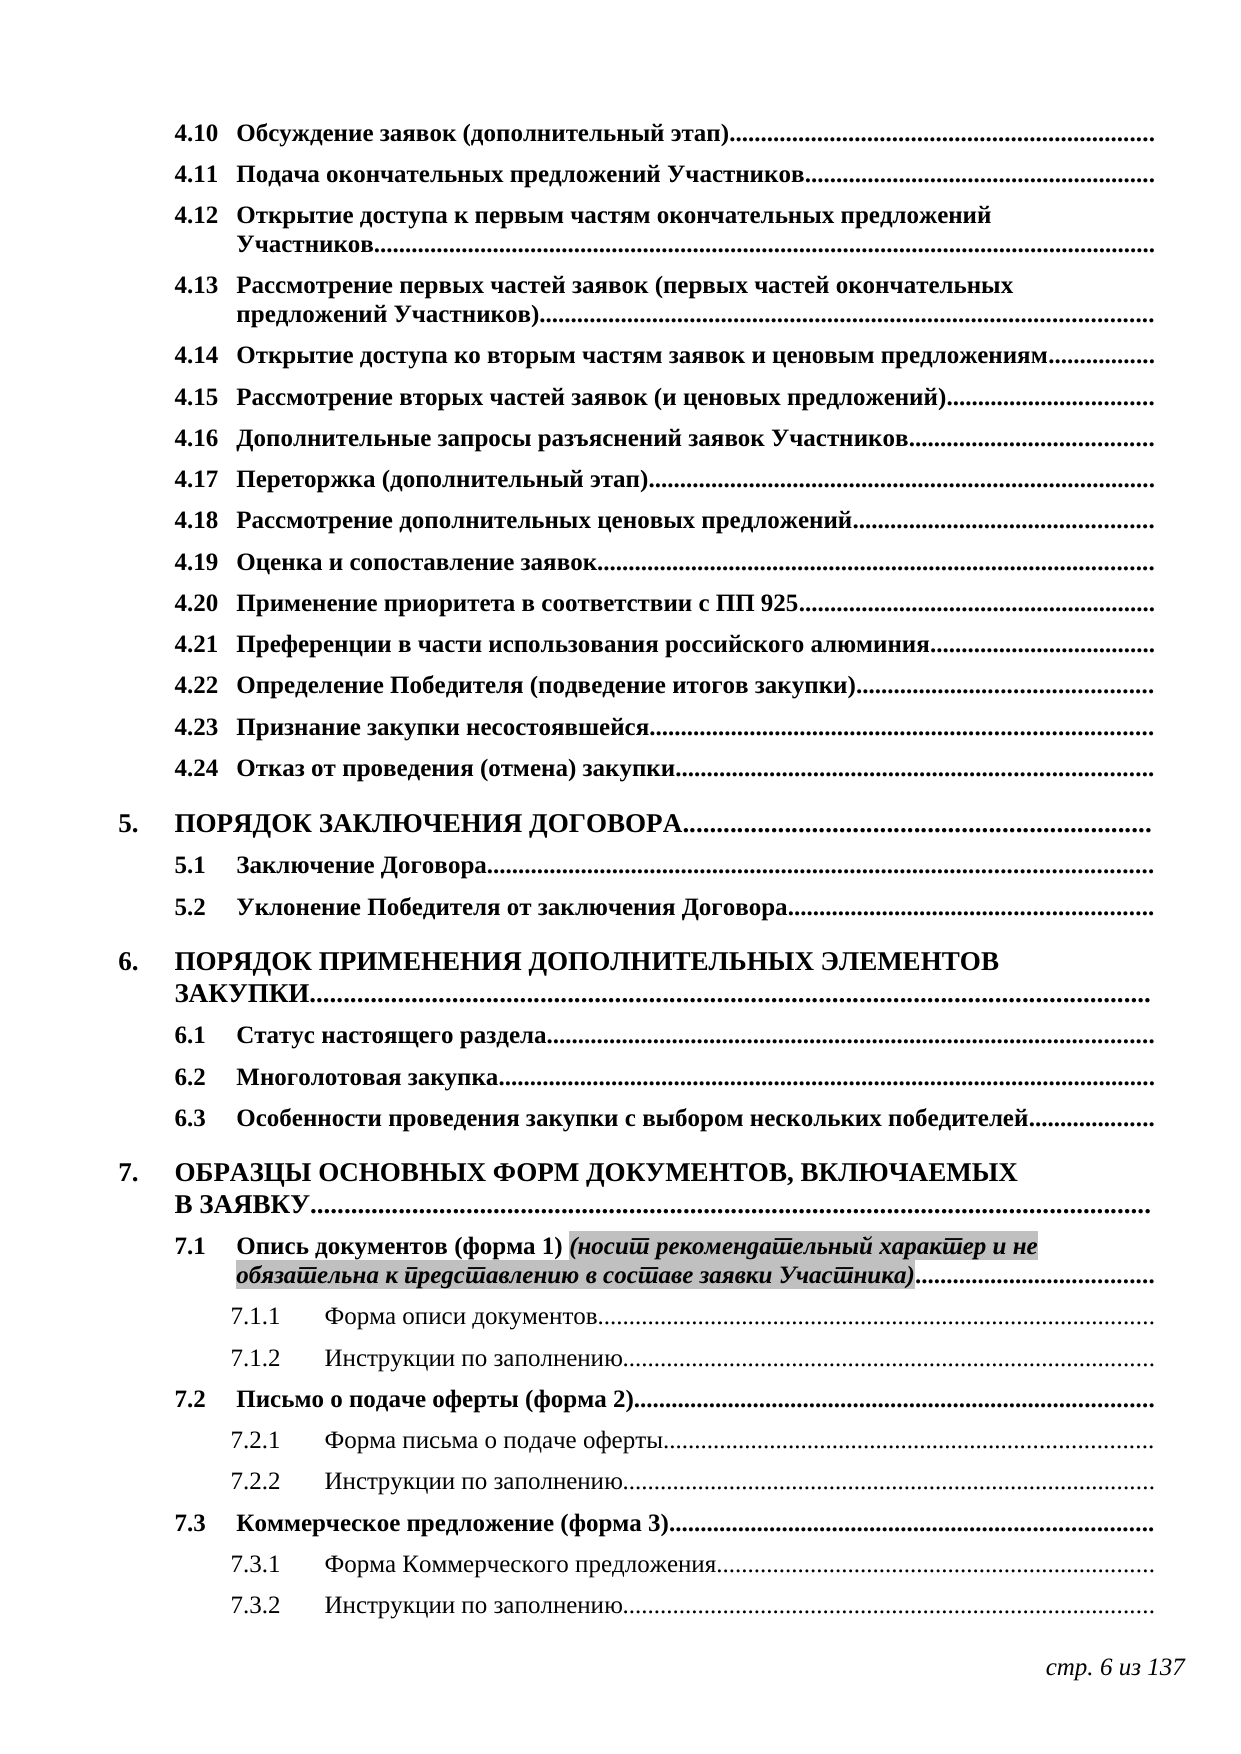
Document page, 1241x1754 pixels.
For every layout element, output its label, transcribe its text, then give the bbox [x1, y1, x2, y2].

text 7.3 Коммерческое предложение (форма 3) 67 [174, 1508, 1093, 1536]
text 4.23 Признание закупки несостоявшейся 54 [174, 712, 1093, 741]
text 5.2 Уклонение Победителя от заключения Договора 56 [174, 892, 1093, 921]
text 7.1 Опись документов (форма 1) (носит рекомендательный характер и не обязательна к представлению в составе заявки Участника) 60 [174, 1231, 569, 1289]
text 4.11 Подача окончательных предложений Участников 40 [174, 159, 1093, 188]
text 6.1 Статус настоящего раздела 58 [174, 1020, 1093, 1049]
text 5. ПОРЯДОК ЗАКЛЮЧЕНИЯ ДОГОВОРА 55 [118, 807, 1063, 838]
text 5.1 Заключение Договора 55 [174, 851, 1093, 879]
text 7.2.2 Инструкции по заполнению 66 [230, 1466, 1063, 1495]
text 6. ПОРЯДОК ПРИМЕНЕНИЯ ДОПОЛНИТЕЛЬНЫХ ЭЛЕМЕНТОВ ЗАКУПКИ 58 [118, 946, 1063, 1008]
text 4.17 Переторжка (дополнительный этап) 46 [174, 464, 1093, 493]
text 4.13 Рассмотрение первых частей заявок (первых частей окончательных предложений Участников) 41 [174, 271, 1093, 328]
text 4.16 Дополнительные запросы разъяснений заявок Участников 45 [174, 423, 1093, 452]
text 6.2 Многолотовая закупка 58 [174, 1062, 1093, 1090]
text 7.3.2 Инструкции по заполнению 69 [230, 1590, 1063, 1619]
text 4.22 Определение Победителя (подведение итогов закупки) 52 [174, 671, 1093, 699]
text 7.2 Письмо о подаче оферты (форма 2) 62 [174, 1384, 1093, 1413]
text 4.24 Отказ от проведения (отмена) закупки 54 [174, 753, 1093, 782]
text 7.3.1 Форма Коммерческого предложения 67 [230, 1549, 1063, 1578]
text 7.1 Опись документов (форма 1) (носит рекомендательный характер и не обязательна к представлению в составе заявки Участника) 60 [915, 1231, 1093, 1289]
text 7. ОБРАЗЦЫ ОСНОВНЫХ ФОРМ ДОКУМЕНТОВ, ВКЛЮЧАЕМЫХ В ЗАЯВКУ 60 [118, 1157, 1063, 1219]
text 7.1.2 Инструкции по заполнению 61 [230, 1343, 1063, 1371]
text 4.21 Преференции в части использования российского алюминия 51 [174, 629, 1093, 658]
text 4.10 Обсуждение заявок (дополнительный этап) 38 [174, 118, 1093, 147]
text 4.18 Рассмотрение дополнительных ценовых предложений 48 [174, 506, 1093, 534]
text 7.2.1 Форма письма о подаче оферты 62 [230, 1425, 1063, 1454]
text 7.1.1 Форма описи документов 60 [230, 1301, 1063, 1330]
text 4.20 Применение приоритета в соответствии с ПП 925 49 [174, 588, 1093, 617]
text 4.19 Оценка и сопоставление заявок 48 [174, 547, 1093, 576]
text 4.15 Рассмотрение вторых частей заявок (и ценовых предложений) 43 [174, 382, 1093, 411]
text 4.12 Открытие доступа к первым частям окончательных предложений Участников 40 [174, 201, 1093, 258]
text 4.14 Открытие доступа ко вторым частям заявок и ценовым предложениям 42 [174, 341, 1093, 369]
text 6.3 Особенности проведения закупки с выбором нескольких победителей 59 [174, 1103, 1093, 1132]
